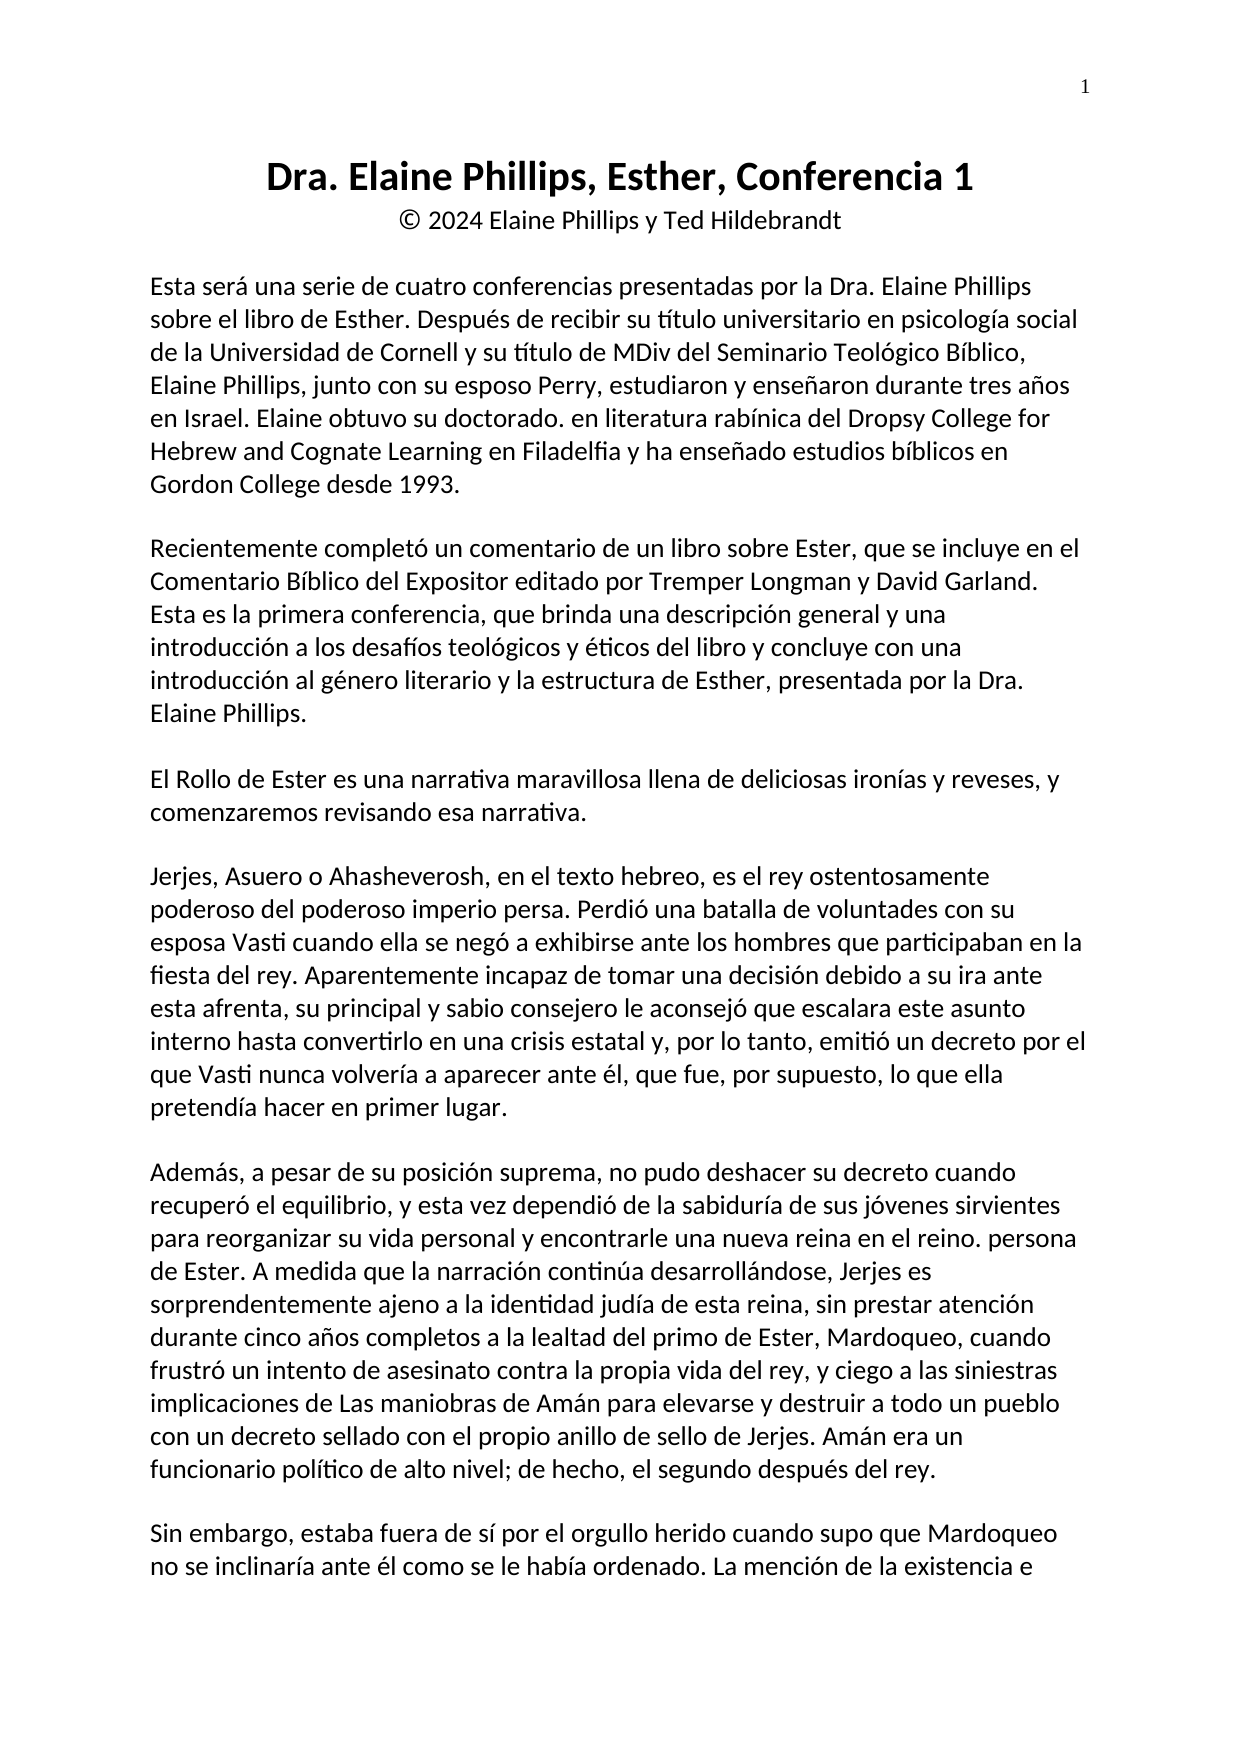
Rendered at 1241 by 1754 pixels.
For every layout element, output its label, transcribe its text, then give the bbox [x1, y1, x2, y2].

text Esta será una serie de cuatro conferencias presentadas por la Dra. Elaine Phillips sobre el libro de Esther. Después de recibir su título universitario en psicología social de la Universidad de Cornell y su título de MDiv del Seminario Teológico Bíblico, Elaine Phillips, junto con su esposo Perry, estudiaron y enseñaron durante tres años en Israel. Elaine obtuvo su doctorado. en literatura rabínica del Dropsy College for Hebrew and Cognate Learning en Filadelfia y ha enseñado estudios bíblicos en Gordon College desde 1993. [150, 269, 1090, 500]
text Además, a pesar de su posición suprema, no pudo deshacer su decreto cuando recuperó el equilibrio, y esta vez dependió de la sabiduría de sus jóvenes sirvientes para reorganizar su vida personal y encontrarle una nueva reina en el reino. persona de Ester. A medida que la narración continúa desarrollándose, Jerjes es sorprendentemente ajeno a la identidad judía de esta reina, sin prestar atención durante cinco años completos a la lealtad del primo de Ester, Mardoqueo, cuando frustró un intento de asesinato contra la propia vida del rey, y ciego a las siniestras implicaciones de Las maniobras de Amán para elevarse y destruir a todo un pueblo con un decreto sellado con el propio anillo de sello de Jerjes. Amán era un funcionario político de alto nivel; de hecho, el segundo después del rey. [150, 1155, 1090, 1485]
text Jerjes, Asuero o Ahasheverosh, en el texto hebreo, es el rey ostentosamente poderoso del poderoso imperio persa. Perdió una batalla de voluntades con su esposa Vasti cuando ella se negó a exhibirse ante los hombres que participaban en la fiesta del rey. Aparentemente incapaz de tomar una decisión debido a su ira ante esta afrenta, su principal y sabio consejero le aconsejó que escalara este asunto interno hasta convertirlo en una crisis estatal y, por lo tanto, emitió un decreto por el que Vasti nunca volvería a aparecer ante él, que fue, por supuesto, lo que ella pretendía hacer en primer lugar. [150, 859, 1090, 1124]
text Dra. Elaine Phillips, Esther, Conferencia 1 [150, 150, 1090, 201]
text © 2024 Elaine Phillips y Ted Hildebrandt [150, 201, 1090, 238]
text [150, 1516, 1090, 1582]
text Recientemente completó un comentario de un libro sobre Ester, que se incluye en el Comentario Bíblico del Expositor editado por Tremper Longman y David Garland. Esta es la primera conferencia, que brinda una descripción general y una introducción a los desafíos teológicos y éticos del libro y concluye con una introducción al género literario y la estructura de Esther, presentada por la Dra. Elaine Phillips. El Rollo de Ester es una narrativa maravillosa llena de deliciosas ironías y reveses, y comenzaremos revisando esa narrativa. [150, 531, 1090, 828]
